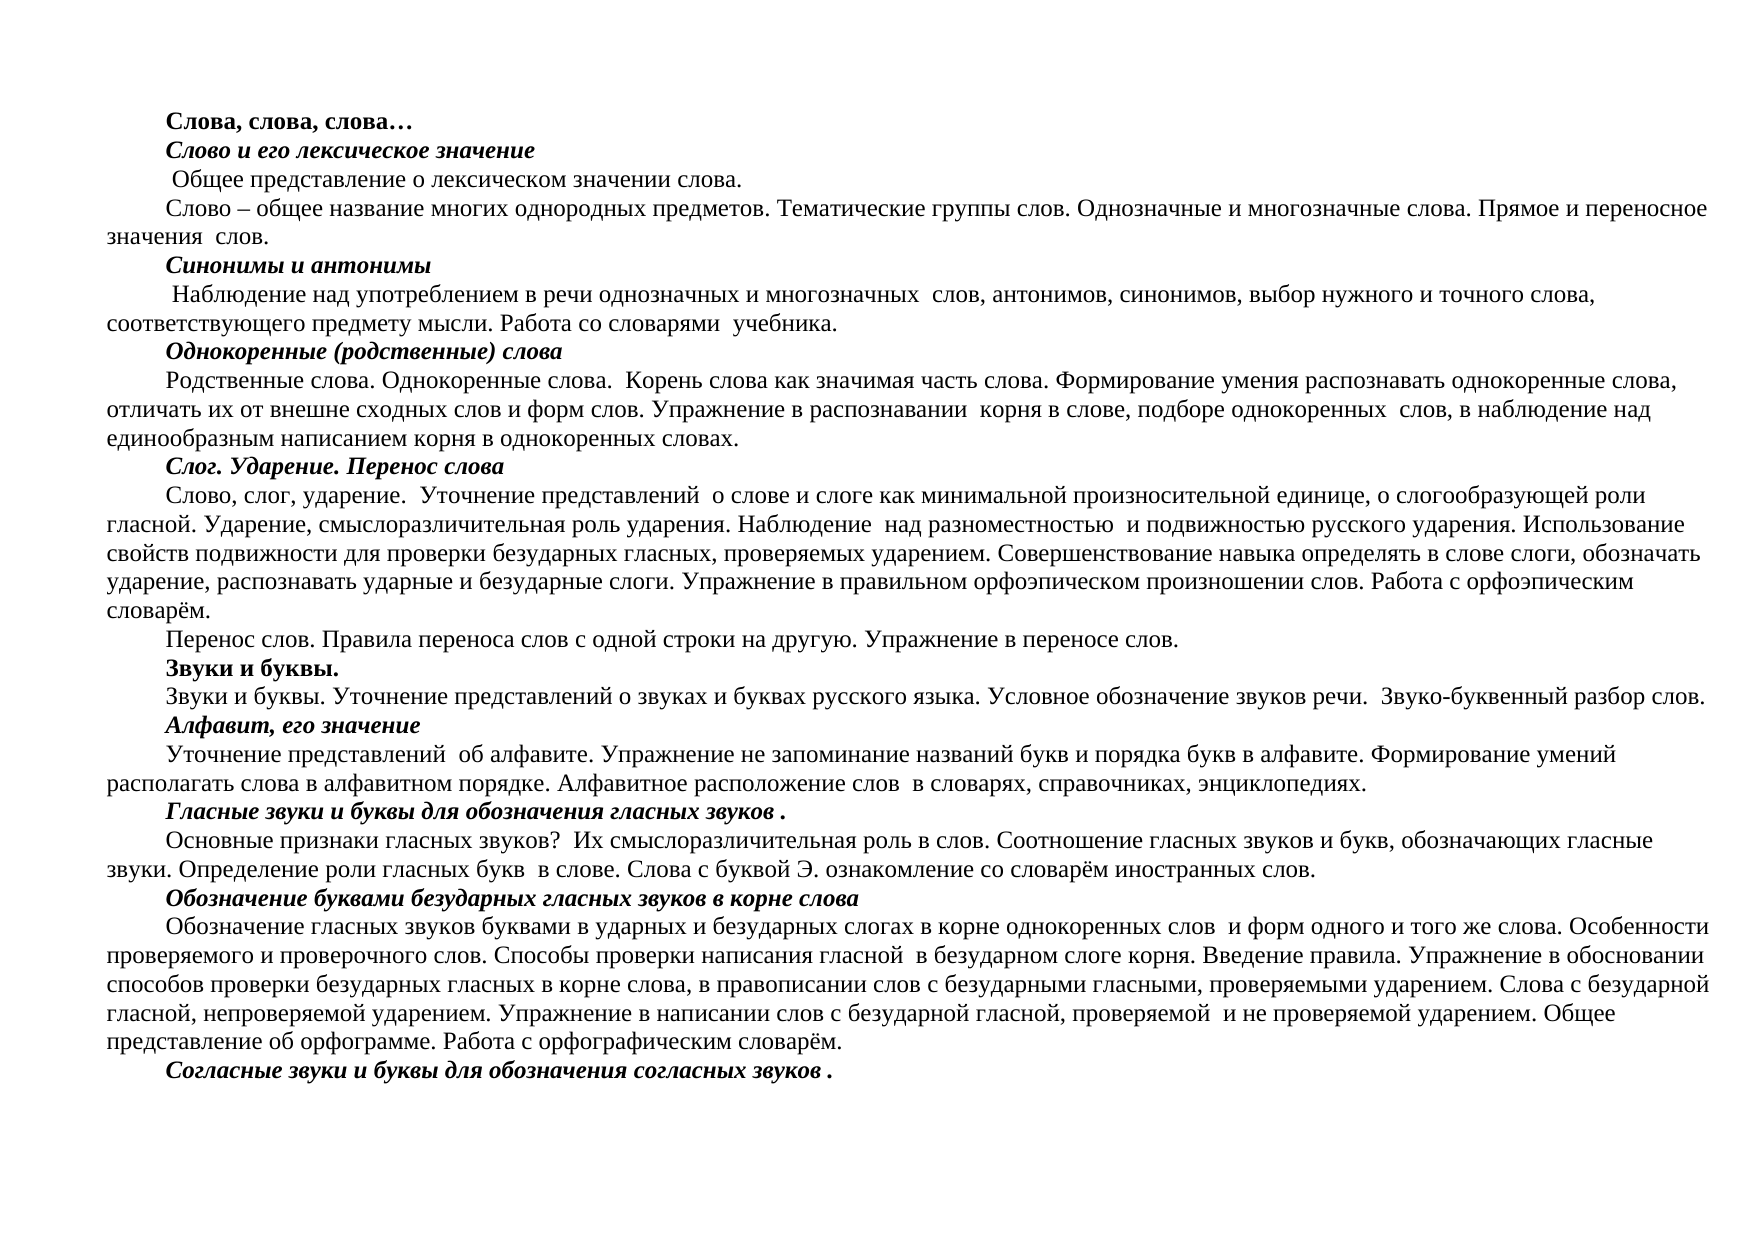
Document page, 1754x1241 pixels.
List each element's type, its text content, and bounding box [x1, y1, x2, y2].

text Звуки и буквы. Уточнение представлений о звуках и буквах русского языка. Условное обозначение звуков речи. Звуко-буквенный разбор слов. [106, 681, 1717, 710]
text Звуки и буквы. [106, 653, 1717, 681]
text Слово – общее название многих однородных предметов. Тематические группы слов. Однозначные и многозначные слова. Прямое и переносное значения слов. [106, 193, 1717, 250]
text Родственные слова. Однокоренные слова. Корень слова как значимая часть слова. Формирование умения распознавать однокоренные слова, отличать их от внешне сходных слов и форм слов. Упражнение в распознавании корня в слове, подборе однокоренных слов, в наблюдение над единообразным написанием корня в однокоренных словах. [106, 365, 1717, 451]
text Слово и его лексическое значение [106, 135, 1717, 164]
text Синонимы и антонимы [106, 250, 1717, 279]
text Обозначение буквами безударных гласных звуков в корне слова [106, 883, 1717, 911]
text Обозначение гласных звуков буквами в ударных и безударных слогах в корне однокоренных слов и форм одного и того же слова. Особенности проверяемого и проверочного слов. Способы проверки написания гласной в безударном слоге корня. Введение правила. Упражнение в обосновании способов проверки безударных гласных в корне слова, в правописании слов с безударными гласными, проверяемыми ударением. Слова с безударной гласной, непроверяемой ударением. Упражнение в написании слов с безударной гласной, проверяемой и не проверяемой ударением. Общее представление об орфограмме. Работа с орфографическим словарём. [106, 911, 1717, 1055]
text Слог. Ударение. Перенос слова [106, 451, 1717, 480]
text Уточнение представлений об алфавите. Упражнение не запоминание названий букв и порядка букв в алфавите. Формирование умений располагать слова в алфавитном порядке. Алфавитное расположение слов в словарях, справочниках, энциклопедиях. [106, 739, 1717, 796]
text Наблюдение над употреблением в речи однозначных и многозначных слов, антонимов, синонимов, выбор нужного и точного слова, соответствующего предмету мысли. Работа со словарями учебника. [106, 279, 1717, 336]
text Перенос слов. Правила переноса слов с одной строки на другую. Упражнение в переносе слов. [106, 624, 1717, 653]
text Общее представление о лексическом значении слова. [106, 164, 1717, 193]
text Однокоренные (родственные) слова [106, 336, 1717, 365]
text Гласные звуки и буквы для обозначения гласных звуков . [106, 796, 1717, 825]
text Алфавит, его значение [106, 710, 1717, 739]
text Слова, слова, слова… [106, 106, 1717, 135]
text Слово, слог, ударение. Уточнение представлений о слове и слоге как минимальной произносительной единице, о слогообразующей роли гласной. Ударение, смыслоразличительная роль ударения. Наблюдение над разноместностью и подвижностью русского ударения. Использование свойств подвижности для проверки безударных гласных, проверяемых ударением. Совершенствование навыка определять в слове слоги, обозначать ударение, распознавать ударные и безударные слоги. Упражнение в правильном орфоэпическом произношении слов. Работа с орфоэпическим словарём. [106, 480, 1717, 624]
text Согласные звуки и буквы для обозначения согласных звуков . [106, 1055, 1717, 1084]
text Основные признаки гласных звуков? Их смыслоразличительная роль в слов. Соотношение гласных звуков и букв, обозначающих гласные звуки. Определение роли гласных букв в слове. Слова с буквой Э. ознакомление со словарём иностранных слов. [106, 825, 1717, 883]
